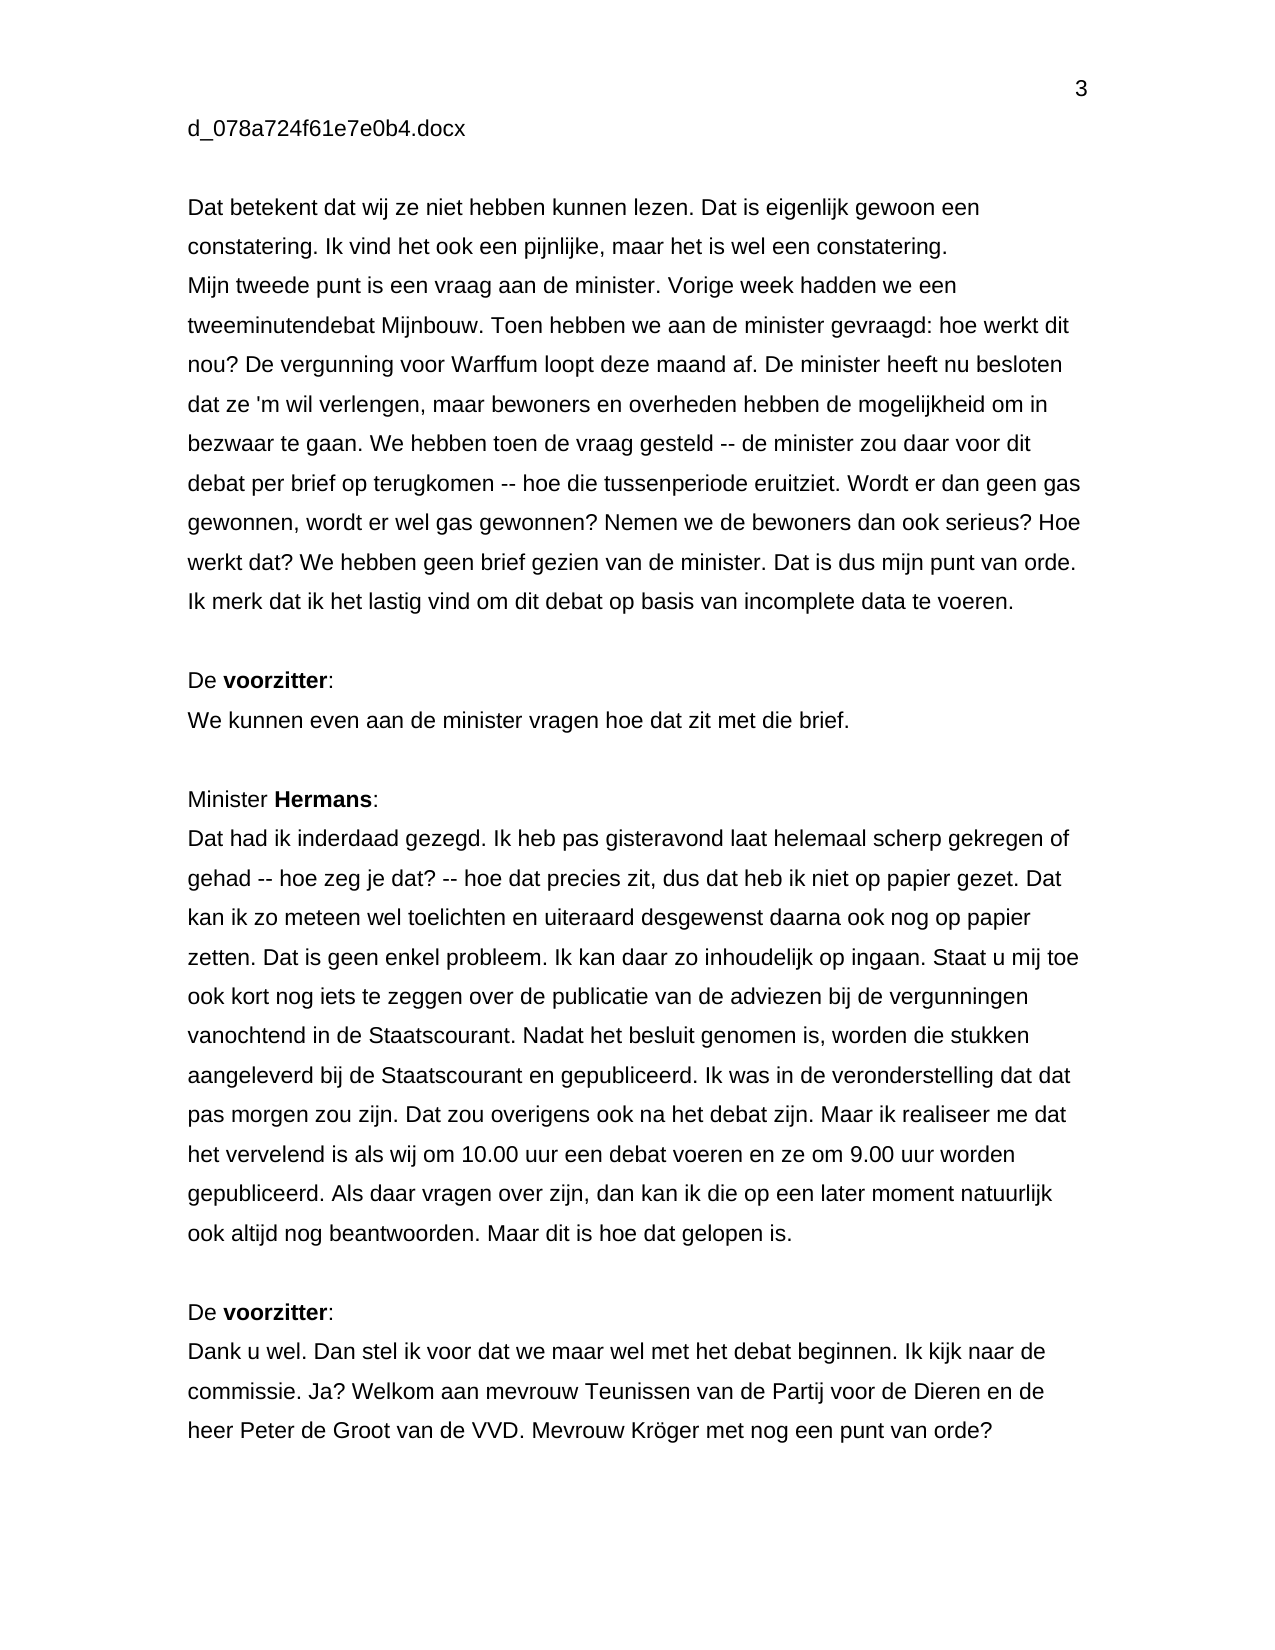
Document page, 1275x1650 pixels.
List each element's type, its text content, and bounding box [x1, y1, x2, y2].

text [187, 193, 1087, 259]
text De voorzitter: [187, 667, 1087, 693]
text De voorzitter: [187, 1299, 1087, 1325]
text Mijn tweede punt is een vraag aan de minister. Vorige week hadden we een tweeminutendebat Mijnbouw. Toen hebben we aan de minister gevraagd: hoe werkt dit nou? De vergunning voor Warffum loopt deze maand af. De minister heeft nu besloten dat ze 'm wil verlengen, maar bewoners en overheden hebben de mogelijkheid om in bezwaar te gaan. We hebben toen de vraag gesteld -- de minister zou daar voor dit debat per brief op terugkomen -- hoe die tussenperiode eruitziet. Wordt er dan geen gas gewonnen, wordt er wel gas gewonnen? Nemen we de bewoners dan ook serieus? Hoe werkt dat? We hebben geen brief gezien van de minister. Dat is dus mijn punt van orde. Ik merk dat ik het lastig vind om dit debat op basis van incomplete data te voeren. [187, 272, 1087, 614]
text Dat had ik inderdaad gezegd. Ik heb pas gisteravond laat helemaal scherp gekregen of gehad -- hoe zeg je dat? -- hoe dat precies zit, dus dat heb ik niet op papier gezet. Dat kan ik zo meteen wel toelichten en uiteraard desgewenst daarna ook nog op papier zetten. Dat is geen enkel probleem. Ik kan daar zo inhoudelijk op ingaan. Staat u mij toe ook kort nog iets te zeggen over de publicatie van de adviezen bij de vergunningen vanochtend in de Staatscourant. Nadat het besluit genomen is, worden die stukken aangeleverd bij de Staatscourant en gepubliceerd. Ik was in de veronderstelling dat dat pas morgen zou zijn. Dat zou overigens ook na het debat zijn. Maar ik realiseer me dat het vervelend is als wij om 10.00 uur een debat voeren en ze om 9.00 uur worden gepubliceerd. Als daar vragen over zijn, dan kan ik die op een later moment natuurlijk ook altijd nog beantwoorden. Maar dit is hoe dat gelopen is. [187, 825, 1087, 1246]
text We kunnen even aan de minister vragen hoe dat zit met die brief. [187, 707, 1087, 733]
text Minister Hermans: [187, 786, 1087, 812]
text Dank u wel. Dan stel ik voor dat we maar wel met het debat beginnen. Ik kijk naar de commissie. Ja? Welkom aan mevrouw Teunissen van de Partij voor de Dieren en de heer Peter de Groot van de VVD. Mevrouw Kröger met nog een punt van orde? [187, 1338, 1087, 1444]
